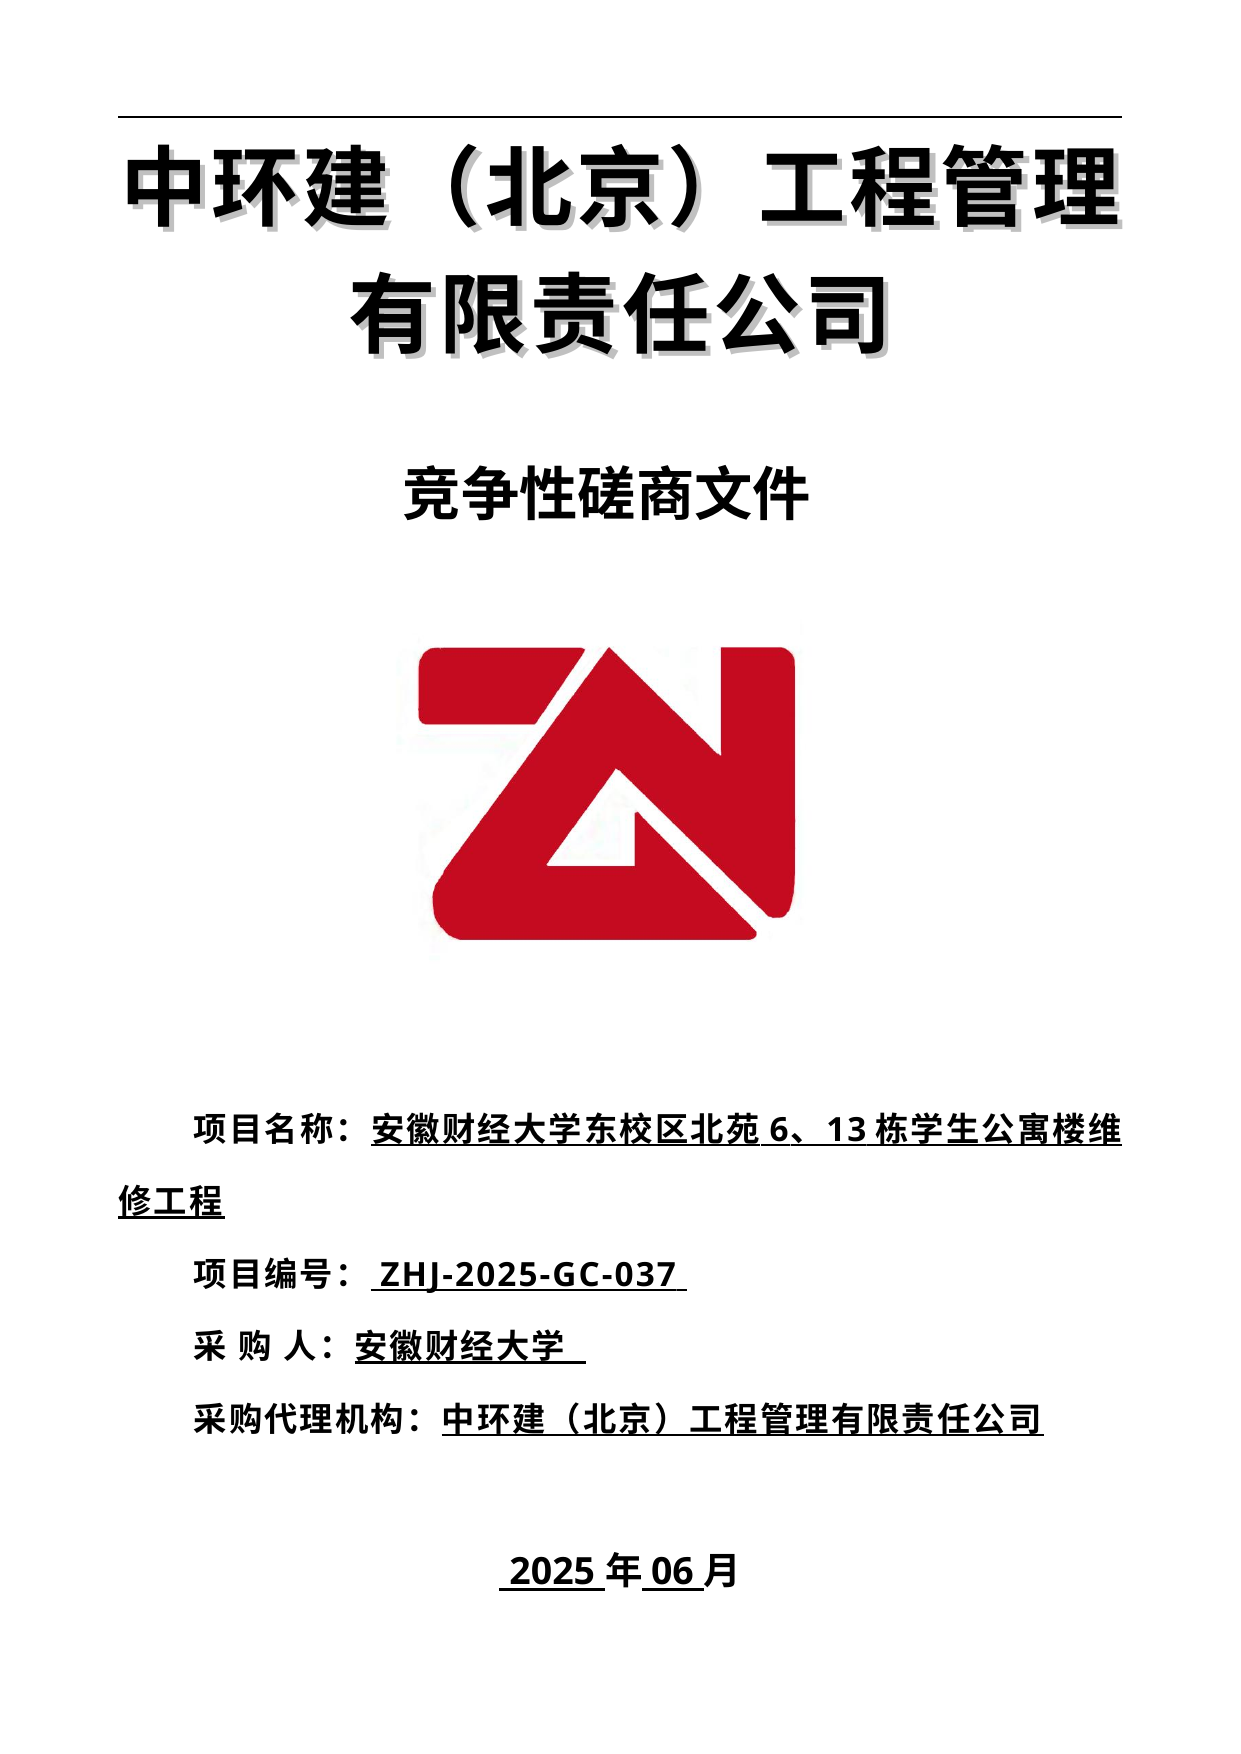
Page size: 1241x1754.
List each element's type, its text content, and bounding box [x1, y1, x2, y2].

text 项目编号： ZHJ-2025-GC-037 [118, 1247, 1122, 1296]
text 采购代理机构：中环建（北京）工程管理有限责任公司 [118, 1392, 1122, 1441]
text 采 购 人：安徽财经大学 [118, 1320, 1122, 1368]
picture [385, 591, 832, 964]
text 竞争性磋商文件 [118, 473, 1096, 526]
text 中环建（北京）工程管理有限责任公司 [118, 118, 1122, 371]
text 项目名称：安徽财经大学东校区北苑6、13栋学生公寓楼维修工程 [118, 1103, 1122, 1223]
text 2025 年 06 月 [118, 1541, 1122, 1596]
